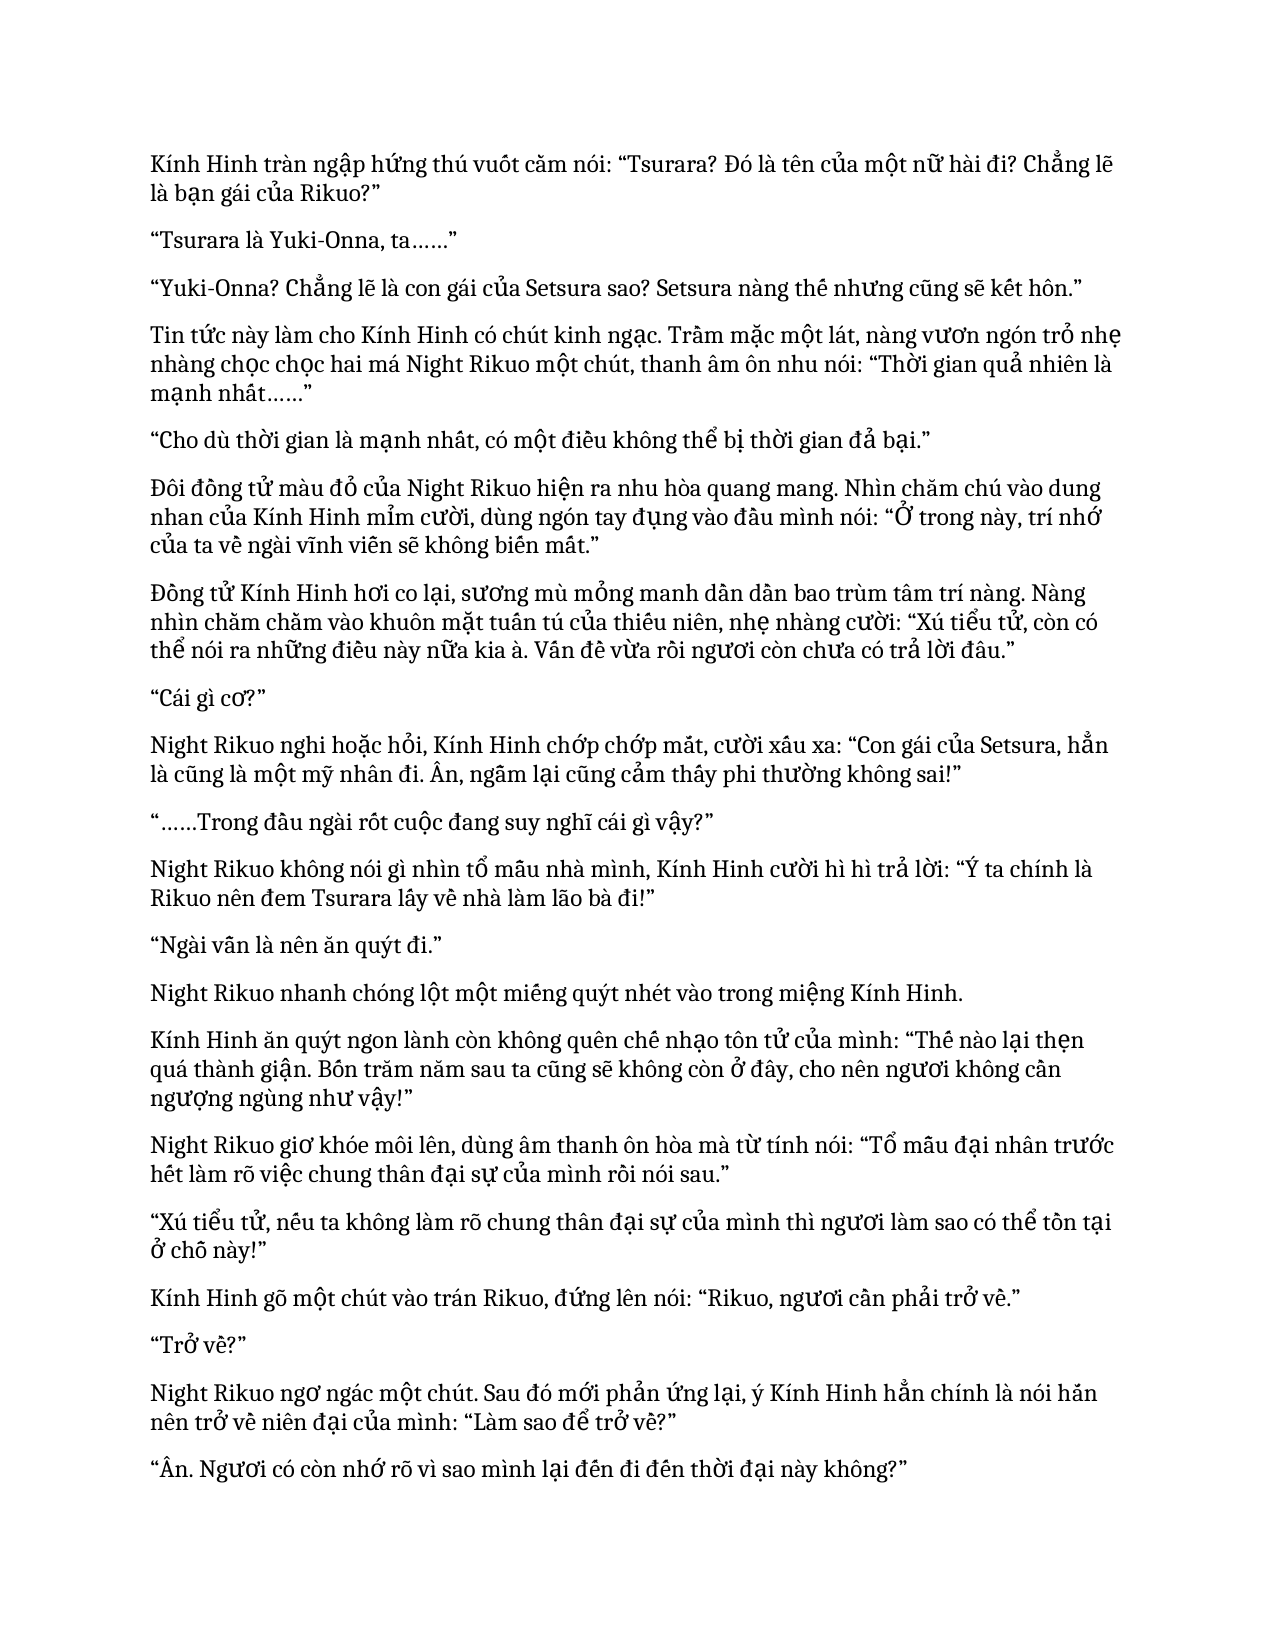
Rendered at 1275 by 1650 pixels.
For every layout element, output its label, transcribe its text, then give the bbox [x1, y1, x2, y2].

text “Tsurara là Yuki-Onna, ta……” [150, 226, 1125, 255]
text “Ngài vẫn là nên ăn quýt đi.” [150, 931, 1125, 960]
text Kính Hinh ăn quýt ngon lành còn không quên chế nhạo tôn tử của mình: “Thế nào lại thẹn quá thành giận. Bốn trăm năm sau ta cũng sẽ không còn ở đây, cho nên ngươi không cần ngượng ngùng như vậy!” [150, 1026, 1125, 1112]
text Night Rikuo giơ khóe môi lên, dùng âm thanh ôn hòa mà từ tính nói: “Tổ mẫu đại nhân trước hết làm rõ việc chung thân đại sự của mình rồi nói sau.” [150, 1131, 1125, 1189]
text Đồng tử Kính Hinh hơi co lại, sương mù mỏng manh dần dần bao trùm tâm trí nàng. Nàng nhìn chằm chằm vào khuôn mặt tuấn tú của thiếu niên, nhẹ nhàng cười: “Xú tiểu tử, còn có thể nói ra những điều này nữa kia à. Vấn đề vừa rồi ngươi còn chưa có trả lời đâu.” [150, 579, 1125, 665]
text Night Rikuo nghi hoặc hỏi, Kính Hinh chớp chớp mắt, cười xấu xa: “Con gái của Setsura, hẳn là cũng là một mỹ nhân đi. Ân, ngẫm lại cũng cảm thấy phi thường không sai!” [150, 731, 1125, 789]
text Tin tức này làm cho Kính Hinh có chút kinh ngạc. Trầm mặc một lát, nàng vươn ngón trỏ nhẹ nhàng chọc chọc hai má Night Rikuo một chút, thanh âm ôn nhu nói: “Thời gian quả nhiên là mạnh nhất……” [150, 321, 1125, 407]
text Đôi đồng tử màu đỏ của Night Rikuo hiện ra nhu hòa quang mang. Nhìn chăm chú vào dung nhan của Kính Hinh mỉm cười, dùng ngón tay đụng vào đầu mình nói: “Ở trong này, trí nhớ của ta về ngài vĩnh viễn sẽ không biến mất.” [150, 474, 1125, 560]
text “Cho dù thời gian là mạnh nhất, có một điều không thể bị thời gian đả bại.” [150, 426, 1125, 455]
text “Trở về?” [150, 1331, 1125, 1360]
text “……Trong đầu ngài rốt cuộc đang suy nghĩ cái gì vậy?” [150, 807, 1125, 836]
text “Ân. Ngươi có còn nhớ rõ vì sao mình lại đến đi đến thời đại này không?” [150, 1455, 1125, 1484]
text Night Rikuo không nói gì nhìn tổ mẫu nhà mình, Kính Hinh cười hì hì trả lời: “Ý ta chính là Rikuo nên đem Tsurara lấy về nhà làm lão bà đi!” [150, 855, 1125, 912]
text “Xú tiểu tử, nếu ta không làm rõ chung thân đại sự của mình thì ngươi làm sao có thể tồn tại ở chỗ này!” [150, 1207, 1125, 1265]
text “Yuki-Onna? Chẳng lẽ là con gái của Setsura sao? Setsura nàng thế nhưng cũng sẽ kết hôn.” [150, 274, 1125, 302]
text Night Rikuo nhanh chóng lột một miếng quýt nhét vào trong miệng Kính Hinh. [150, 979, 1125, 1007]
text Kính Hinh gõ một chút vào trán Rikuo, đứng lên nói: “Rikuo, ngươi cần phải trở về.” [150, 1284, 1125, 1312]
text Kính Hinh tràn ngập hứng thú vuốt cằm nói: “Tsurara? Đó là tên của một nữ hài đi? Chẳng lẽ là bạn gái của Rikuo?” [150, 150, 1125, 207]
text Night Rikuo ngơ ngác một chút. Sau đó mới phản ứng lại, ý Kính Hinh hẳn chính là nói hắn nên trở về niên đại của mình: “Làm sao để trở về?” [150, 1379, 1125, 1436]
text “Cái gì cơ?” [150, 684, 1125, 712]
